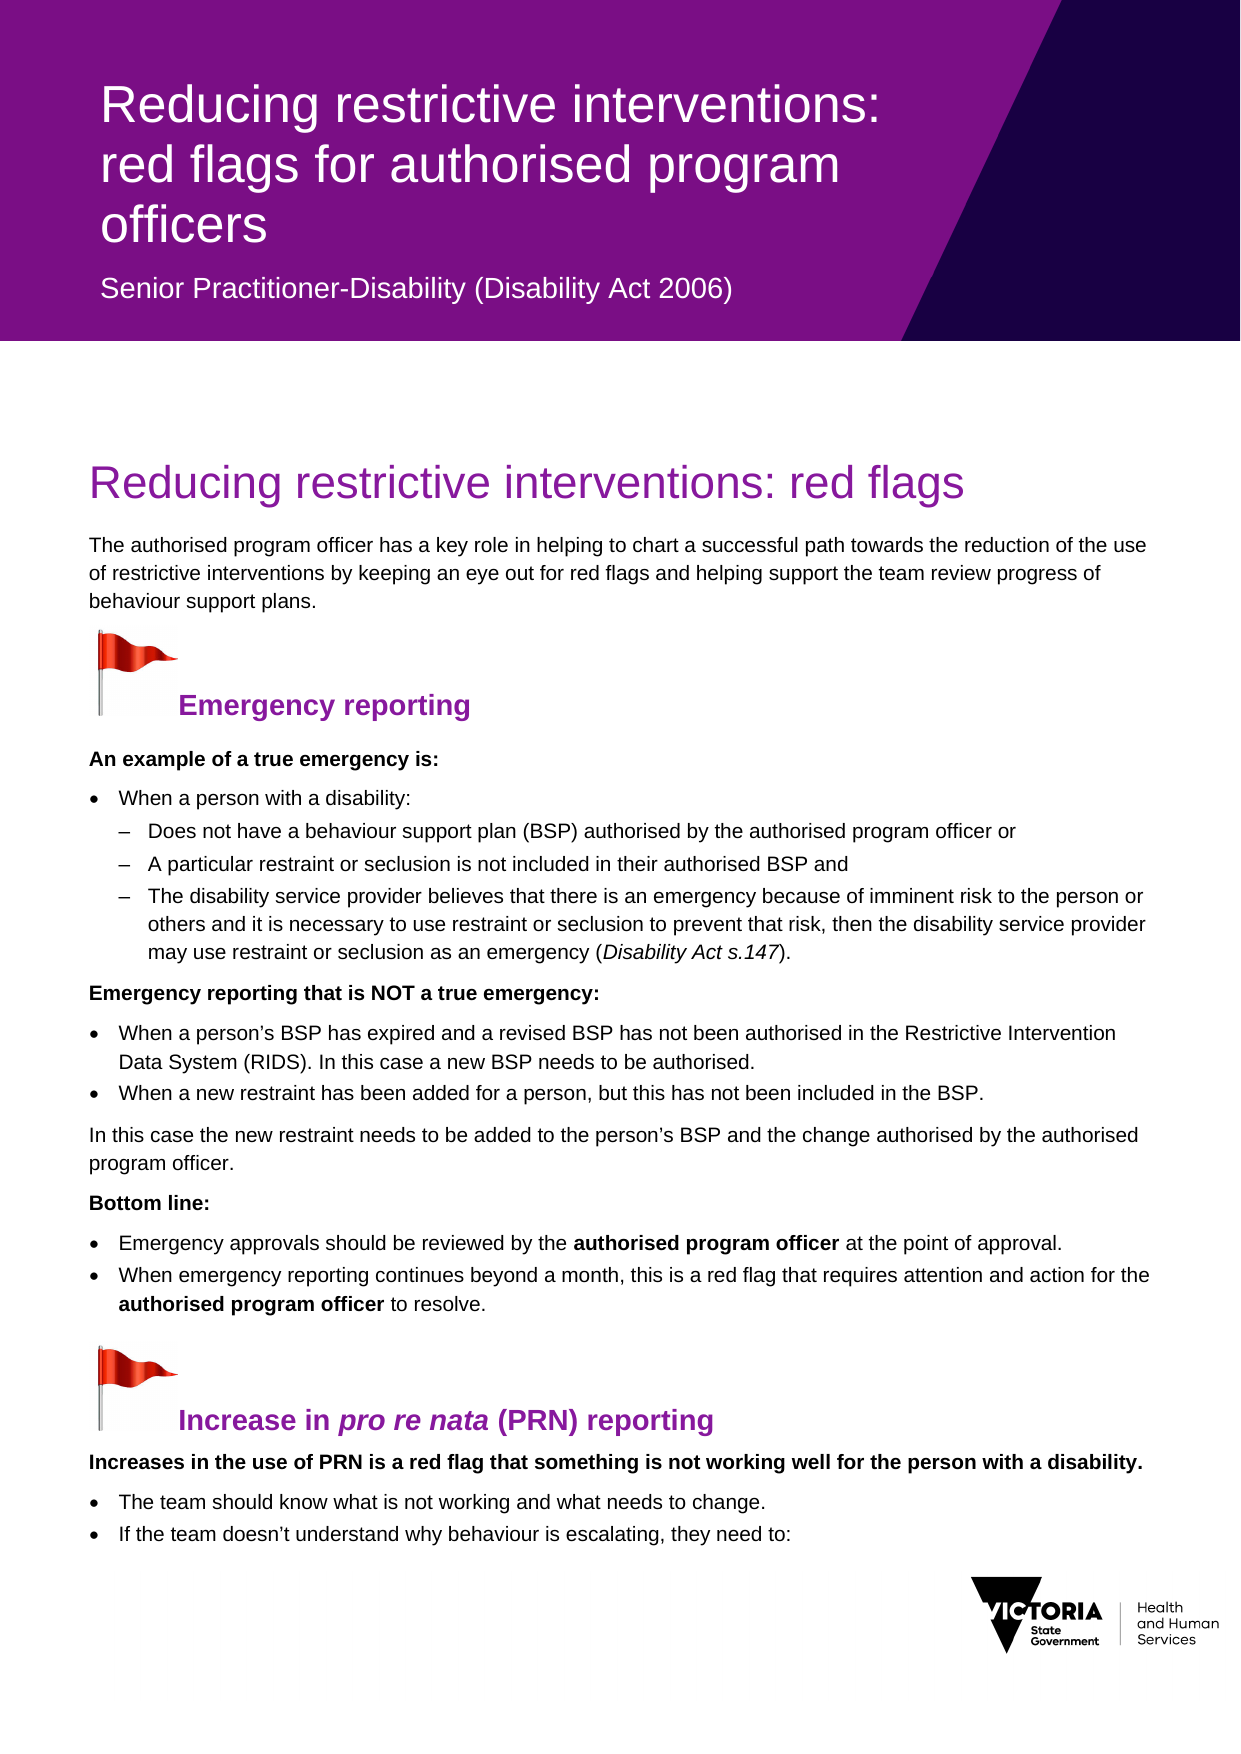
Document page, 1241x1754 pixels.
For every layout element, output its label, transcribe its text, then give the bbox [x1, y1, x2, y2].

text A particular restraint or seclusion is not included in their authorised BSP and [118, 847, 1152, 876]
text Increases in the use of PRN is a red flag that something is not working well for the person with a disability. [89, 1446, 1152, 1474]
picture [88, 1571, 1241, 1701]
text The authorised program officer has a key role in helping to chart a successful path towards the reduction of the use of restrictive interventions by keeping an eye out for red flags and helping support the team review progress of behaviour support plans. [89, 529, 1152, 613]
picture [88, 625, 178, 716]
text Emergency reporting that is NOT a true emergency: [89, 977, 1152, 1005]
text When a person’s BSP has expired and a revised BSP has not been authorised in the Restrictive Intervention Data System (RIDS). In this case a new BSP needs to be authorised. [89, 1017, 1152, 1073]
text Does not have a behaviour support plan (BSP) authorised by the authorised program officer or [118, 815, 1152, 843]
subtitle Increase in pro re nata (PRN) reporting [89, 1341, 1152, 1437]
text When a new restraint has been added for a person, but this has not been included in the BSP. [89, 1078, 1152, 1106]
picture [0, 0, 1241, 341]
table_header Reducing restrictive interventions: red flags for authorised program officers [89, 74, 927, 253]
table_cell Senior Practitioner-Disability (Disability Act 2006) [89, 253, 927, 374]
subtitle Reducing restrictive interventions: red flags [89, 455, 1152, 508]
text The disability service provider believes that there is an emergency because of imminent risk to the person or others and it is necessary to use restraint or seclusion to prevent that risk, then the disability service provider may use restraint or seclusion as an emergency (Disability Act s.147). [118, 880, 1152, 964]
text Emergency approvals should be reviewed by the authorised program officer at the point of approval. [89, 1228, 1152, 1256]
text An example of a true emergency is: [89, 742, 1152, 770]
text When emergency reporting continues beyond a month, this is a red flag that requires attention and action for the authorised program officer to resolve. [89, 1260, 1152, 1316]
text Bottom line: [89, 1187, 1152, 1215]
picture [88, 1341, 178, 1431]
text In this case the new restraint needs to be added to the person’s BSP and the change authorised by the authorised program officer. [89, 1118, 1152, 1174]
text The team should know what is not working and what needs to change. [89, 1487, 1152, 1515]
text Emergency reporting [89, 626, 1152, 721]
text When a person with a disability: [89, 783, 1152, 811]
text If the team doesn’t understand why behaviour is escalating, they need to: [89, 1519, 1152, 1547]
